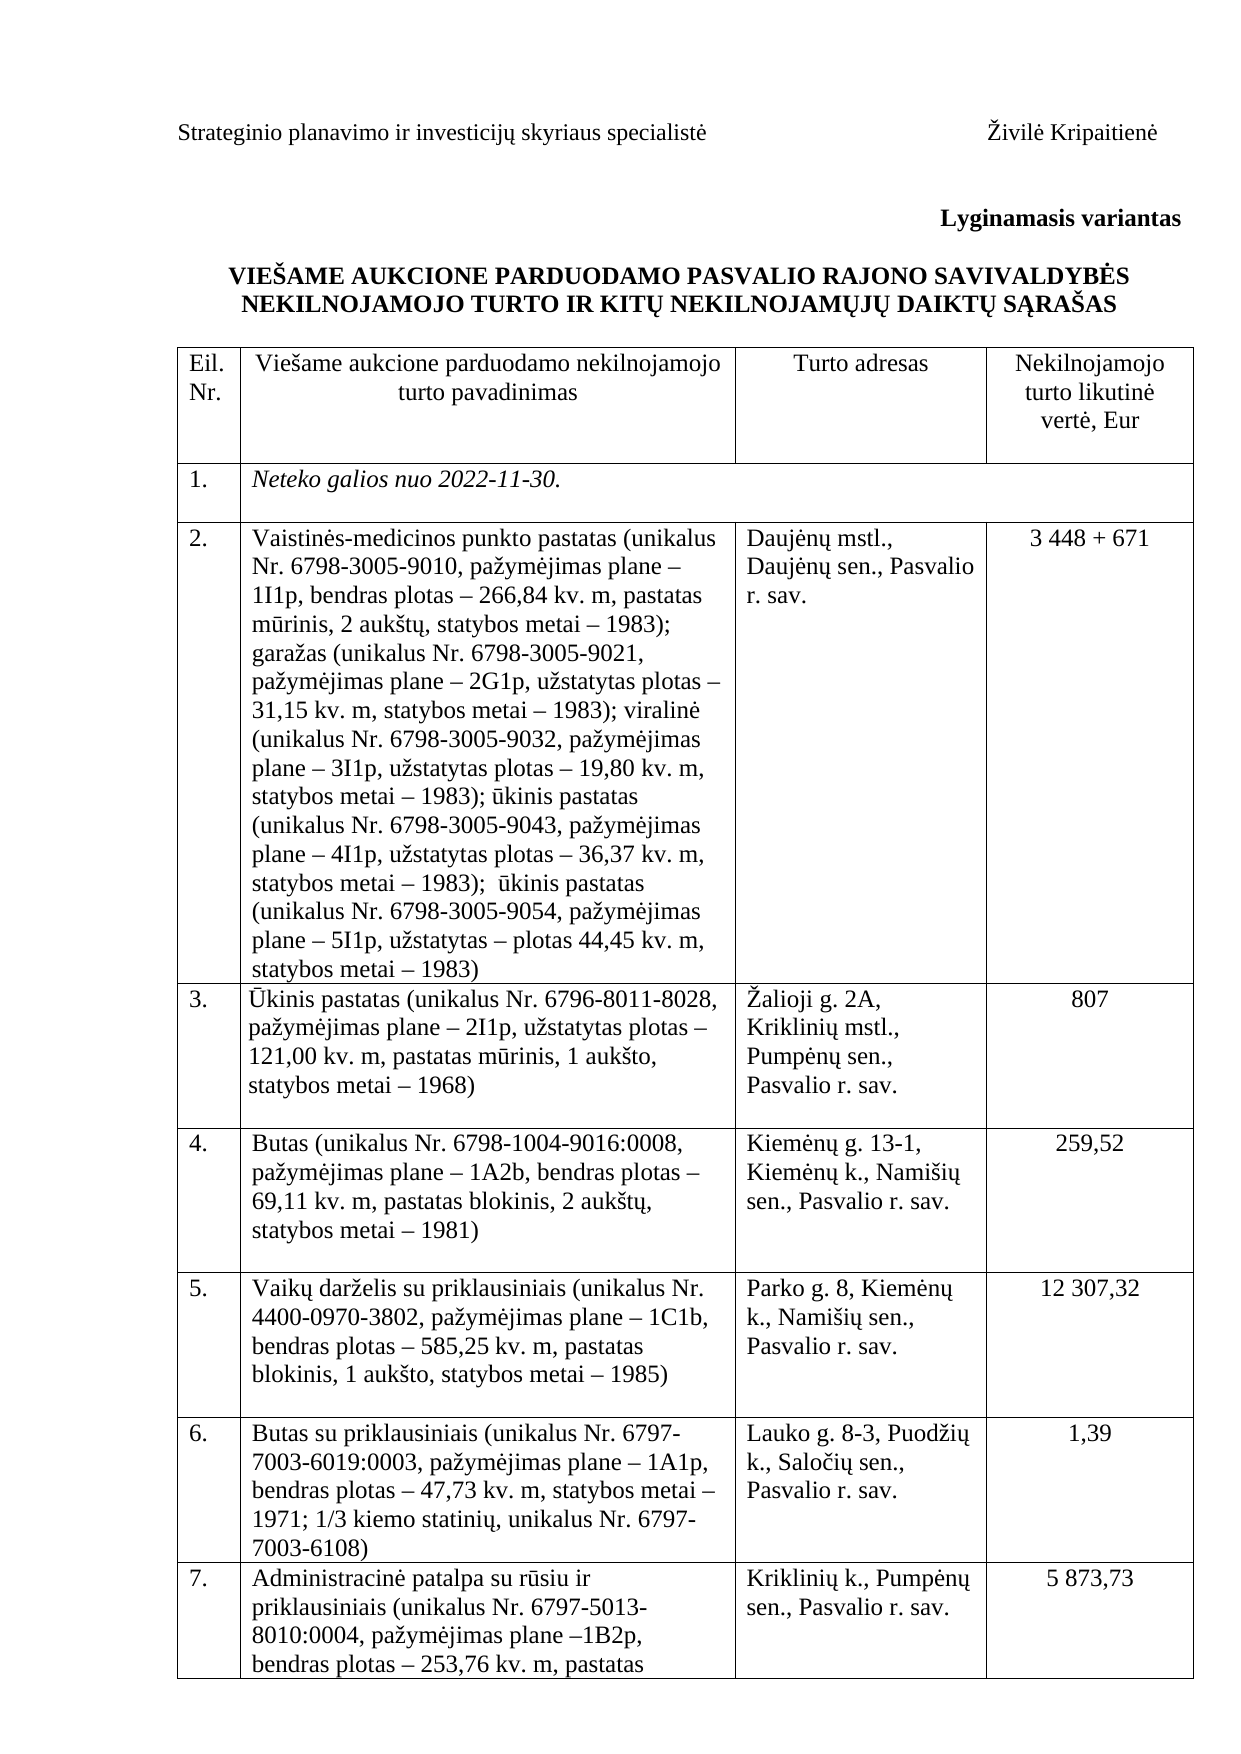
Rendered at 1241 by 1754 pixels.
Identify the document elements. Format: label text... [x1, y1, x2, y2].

table_cell 12 307,32 [987, 1273, 1193, 1417]
table_header Turto adresas [736, 348, 986, 463]
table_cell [736, 1563, 986, 1678]
table_header Nekilnojamojo turto likutinė vertė, Eur [987, 348, 1193, 463]
table_header Viešame aukcione parduodamo nekilnojamojo turto pavadinimas [241, 348, 735, 463]
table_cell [241, 1563, 735, 1678]
table_cell [178, 464, 240, 522]
table_cell 3 448 + 671 [987, 523, 1193, 983]
table_cell 807 [987, 984, 1193, 1127]
table_cell Daujėnų mstl., Daujėnų sen., Pasvalio r. sav. [736, 523, 986, 983]
text Strateginio planavimo ir investicijų skyriaus specialistė Živilė Kripaitienė [177, 118, 1181, 146]
table_cell Ūkinis pastatas (unikalus Nr. 6796-8011-8028, pažymėjimas plane – 2I1p, užstatytas plotas – 121,00 kv. m, pastatas mūrinis, 1 aukšto, statybos metai – 1968) [241, 984, 735, 1127]
table_cell Vaikų darželis su priklausiniais (unikalus Nr. 4400-0970-3802, pažymėjimas plane – 1C1b, bendras plotas – 585,25 kv. m, pastatas blokinis, 1 aukšto, statybos metai – 1985) [241, 1273, 735, 1417]
table_cell [178, 1418, 240, 1562]
table_header Eil. Nr. [178, 348, 240, 463]
table_cell Žalioji g. 2A, Kriklinių mstl., Pumpėnų sen., Pasvalio r. sav. [736, 984, 986, 1127]
table_cell [178, 523, 240, 983]
table_cell Neteko galios nuo 2022-11-30. [241, 464, 1193, 522]
table_cell [178, 1273, 240, 1417]
table_cell Vaistinės-medicinos punkto pastatas (unikalus Nr. 6798-3005-9010, pažymėjimas plane – 1I1p, bendras plotas – 266,84 kv. m, pastatas mūrinis, 2 aukštų, statybos metai – 1983); garažas (unikalus Nr. 6798-3005-9021, pažymėjimas plane – 2G1p, užstatytas plotas – 31,15 kv. m, statybos metai – 1983); viralinė (unikalus Nr. 6798-3005-9032, pažymėjimas plane – 3I1p, užstatytas plotas – 19,80 kv. m, statybos metai – 1983); ūkinis pastatas (unikalus Nr. 6798-3005-9043, pažymėjimas plane – 4I1p, užstatytas plotas – 36,37 kv. m, statybos metai – 1983); ūkinis pastatas (unikalus Nr. 6798-3005-9054, pažymėjimas plane – 5I1p, užstatytas – plotas 44,45 kv. m, statybos metai – 1983) [241, 523, 735, 983]
table_cell 5 873,73 [987, 1563, 1193, 1678]
text VIEŠAME AUKCIONE PARDUODAMO PASVALIO RAJONO SAVIVALDYBĖS NEKILNOJAMOJO TURTO IR KITŲ NEKILNOJAMŲJŲ DAIKTŲ SĄRAŠAS [177, 261, 1181, 318]
table_cell [178, 1129, 240, 1272]
table_cell Parko g. 8, Kiemėnų k., Namišių sen., Pasvalio r. sav. [736, 1273, 986, 1417]
table_cell 1,39 [987, 1418, 1193, 1562]
table_cell [178, 984, 240, 1127]
table_cell Butas (unikalus Nr. 6798-1004-9016:0008, pažymėjimas plane – 1A2b, bendras plotas – 69,11 kv. m, pastatas blokinis, 2 aukštų, statybos metai – 1981) [241, 1129, 735, 1272]
table_cell Lauko g. 8-3, Puodžių k., Saločių sen., Pasvalio r. sav. [736, 1418, 986, 1562]
table_cell Kiemėnų g. 13-1, Kiemėnų k., Namišių sen., Pasvalio r. sav. [736, 1129, 986, 1272]
table_cell Butas su priklausiniais (unikalus Nr. 6797-7003-6019:0003, pažymėjimas plane – 1A1p, bendras plotas – 47,73 kv. m, statybos metai – 1971; 1/3 kiemo statinių, unikalus Nr. 6797-7003-6108) [241, 1418, 735, 1562]
table_cell [178, 1563, 240, 1678]
text Lyginamasis variantas [177, 203, 1181, 232]
table_cell 259,52 [987, 1129, 1193, 1272]
